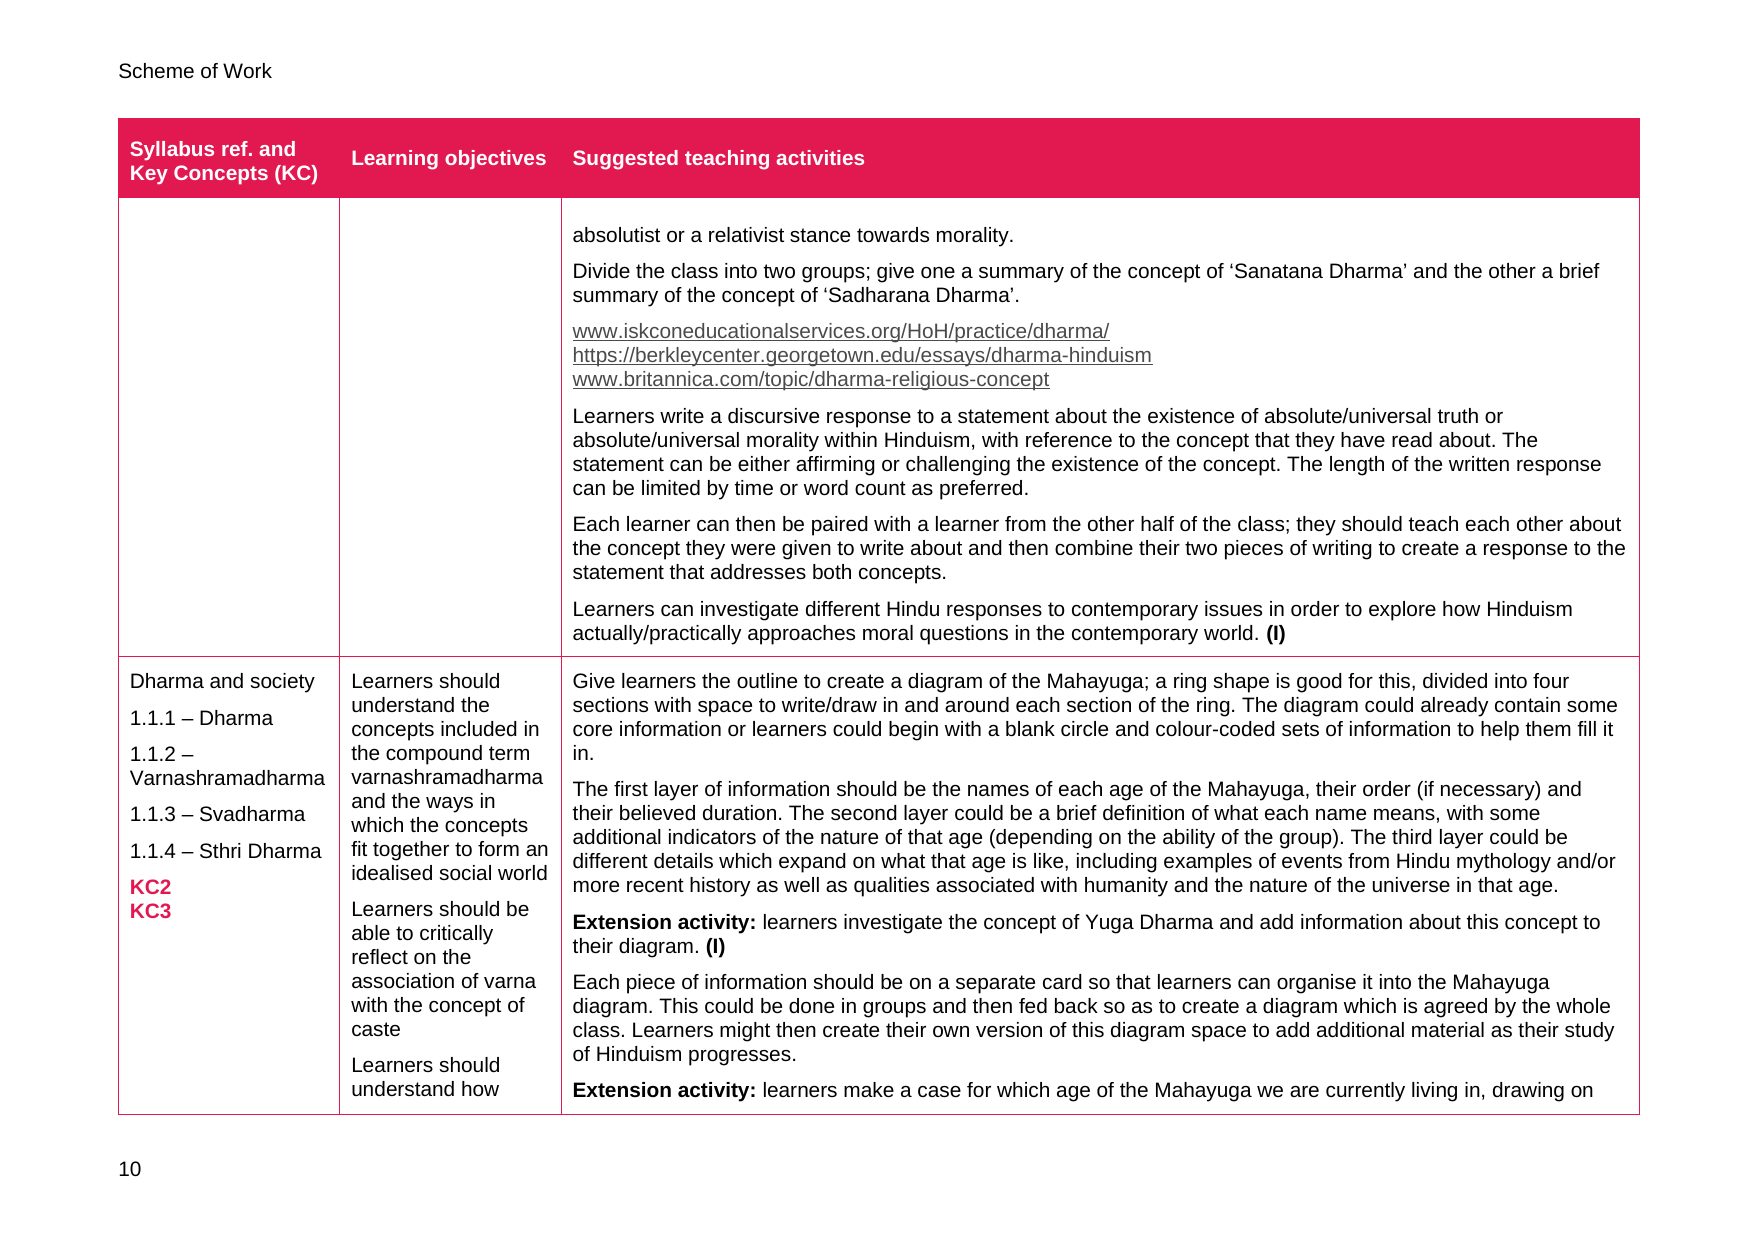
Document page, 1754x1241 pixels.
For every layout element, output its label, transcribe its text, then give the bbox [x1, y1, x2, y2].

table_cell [562, 198, 1639, 656]
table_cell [562, 657, 1639, 1114]
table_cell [119, 198, 339, 656]
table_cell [119, 657, 339, 1114]
table_header Suggested teaching activities [562, 119, 1639, 197]
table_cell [340, 657, 561, 1114]
table_header Syllabus ref. and Key Concepts (KC) [119, 119, 339, 197]
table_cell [340, 198, 561, 656]
table_header Learning objectives [340, 119, 561, 197]
